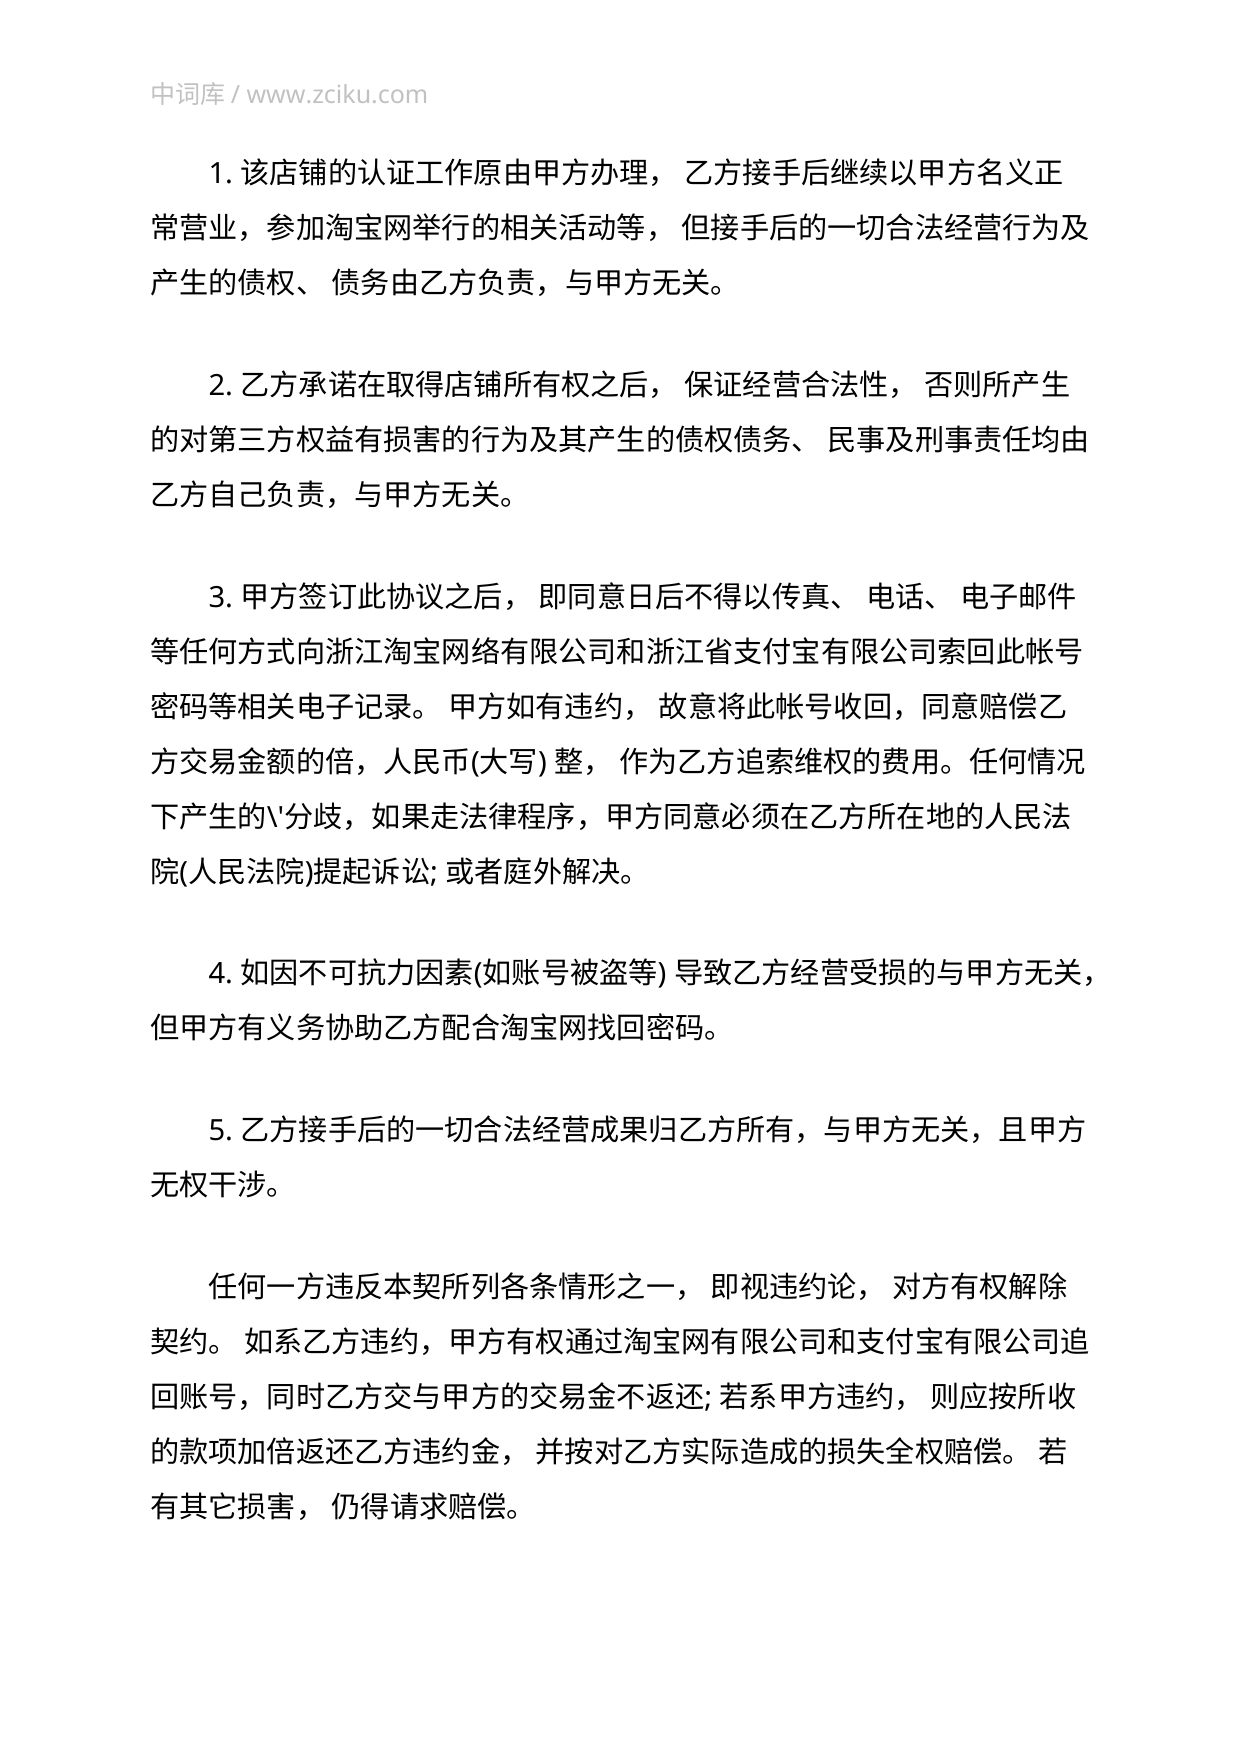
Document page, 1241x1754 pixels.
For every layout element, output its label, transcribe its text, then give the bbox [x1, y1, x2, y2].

text 任何一方违反本契所列各条情形之一， 即视违约论， 对方有权解除契约。 如系乙方违约，甲方有权通过淘宝网有限公司和支付宝有限公司追回账号，同时乙方交与甲方的交易金不返还; 若系甲方违约， 则应按所收的款项加倍返还乙方违约金， 并按对乙方实际造成的损失全权赔偿。 若有其它损害， 仍得请求赔偿。 [150, 1264, 1090, 1526]
text 4. 如因不可抗力因素(如账号被盗等) 导致乙方经营受损的与甲方无关，但甲方有义务协助乙方配合淘宝网找回密码。 [150, 950, 1090, 1047]
text 3. 甲方签订此协议之后， 即同意日后不得以传真、 电话、 电子邮件等任何方式向浙江淘宝网络有限公司和浙江省支付宝有限公司索回此帐号密码等相关电子记录。 甲方如有违约， 故意将此帐号收回，同意赔偿乙方交易金额的倍，人民币(大写) 整， 作为乙方追索维权的费用。任何情况下产生的\'分歧，如果走法律程序，甲方同意必须在乙方所在地的人民法院(人民法院)提起诉讼; 或者庭外解决。 [150, 573, 1090, 891]
text 2. 乙方承诺在取得店铺所有权之后， 保证经营合法性， 否则所产生的对第三方权益有损害的行为及其产生的债权债务、 民事及刑事责任均由乙方自己负责，与甲方无关。 [150, 362, 1090, 514]
text 1. 该店铺的认证工作原由甲方办理， 乙方接手后继续以甲方名义正常营业，参加淘宝网举行的相关活动等， 但接手后的一切合法经营行为及产生的债权、 债务由乙方负责，与甲方无关。 [150, 150, 1090, 302]
text 5. 乙方接手后的一切合法经营成果归乙方所有，与甲方无关，且甲方无权干涉。 [150, 1107, 1090, 1204]
